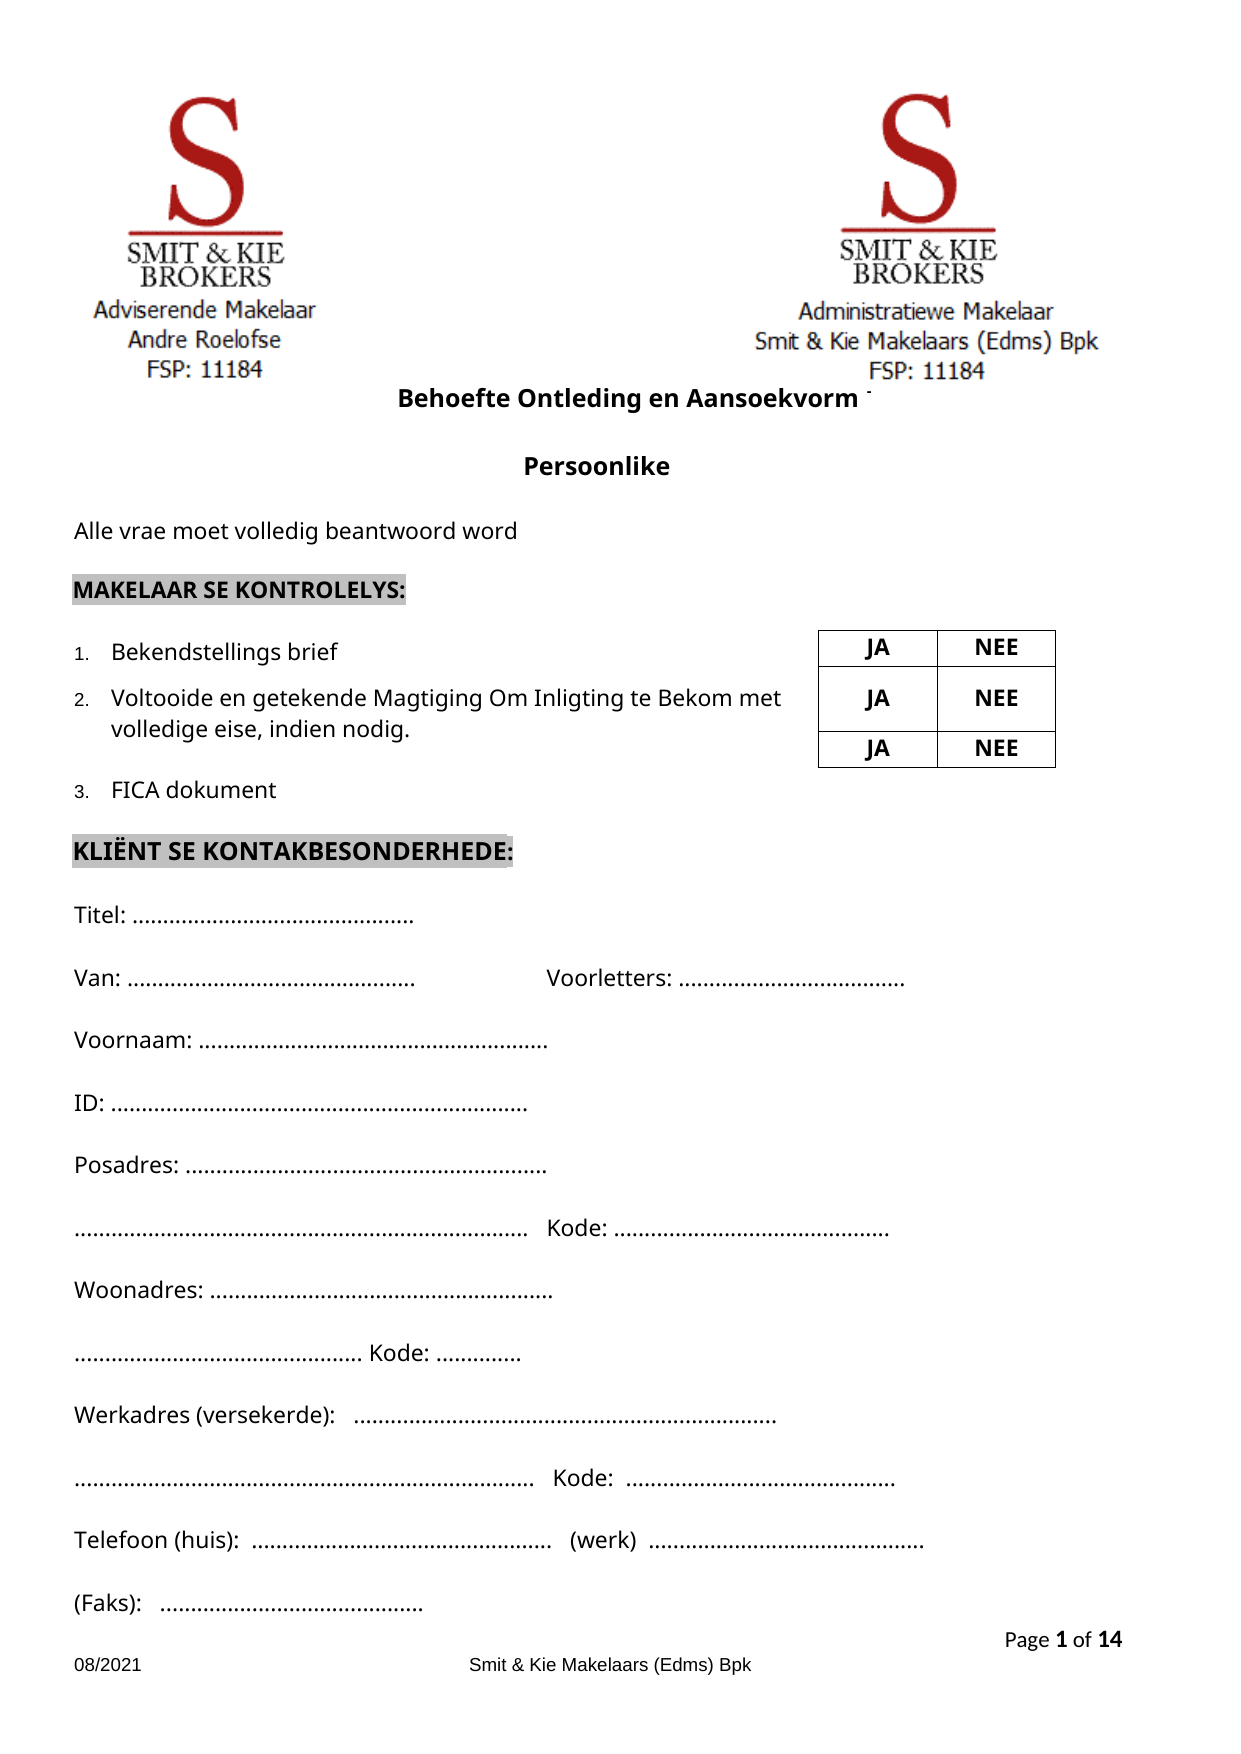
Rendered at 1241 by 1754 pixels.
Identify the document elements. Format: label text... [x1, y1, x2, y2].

text Titel: .............................................. [74, 899, 1122, 931]
text .......................................................................... Kode: ............................................. [74, 1212, 1122, 1243]
text Behoefte Ontleding en Aansoekvorm - [74, 381, 1119, 415]
text Voornaam: ......................................................... [74, 1024, 1122, 1056]
text Woonadres: ........................................................ [74, 1274, 1122, 1306]
text (Faks): ........................................... [74, 1587, 1122, 1618]
text ............................................... Kode: .............. [74, 1337, 1122, 1368]
table_cell JA [819, 667, 937, 731]
picture [83, 88, 1110, 381]
table_cell NEE [938, 667, 1055, 731]
list FICA dokument [74, 773, 841, 805]
table_cell NEE [938, 732, 1055, 767]
text Alle vrae moet volledig beantwoord word [74, 515, 1122, 546]
text Werkadres (versekerde): ..................................................................... [74, 1399, 1122, 1431]
table_header NEE [938, 631, 1055, 666]
text Van: ............................................... Voorletters: ..................................... [74, 962, 1122, 993]
text KLIËNT SE KONTAKBESONDERHEDE: [507, 834, 1124, 868]
text ........................................................................... Kode: ............................................ [74, 1462, 1122, 1493]
list Voltooide en getekende Magtiging Om Inligting te Bekom met volledige eise, indien nodig. [74, 682, 818, 745]
table_cell JA [819, 732, 937, 767]
table_header JA [819, 631, 937, 666]
text Persoonlike [74, 449, 1119, 483]
text Telefoon (huis): ................................................. (werk) ............................................. [74, 1524, 1122, 1556]
list Bekendstellings brief [74, 636, 818, 668]
text MAKELAAR SE KONTROLELYS: [72, 573, 1124, 605]
text ID: .................................................................... [74, 1087, 1122, 1118]
text Posadres: ........................................................... [74, 1149, 1122, 1181]
